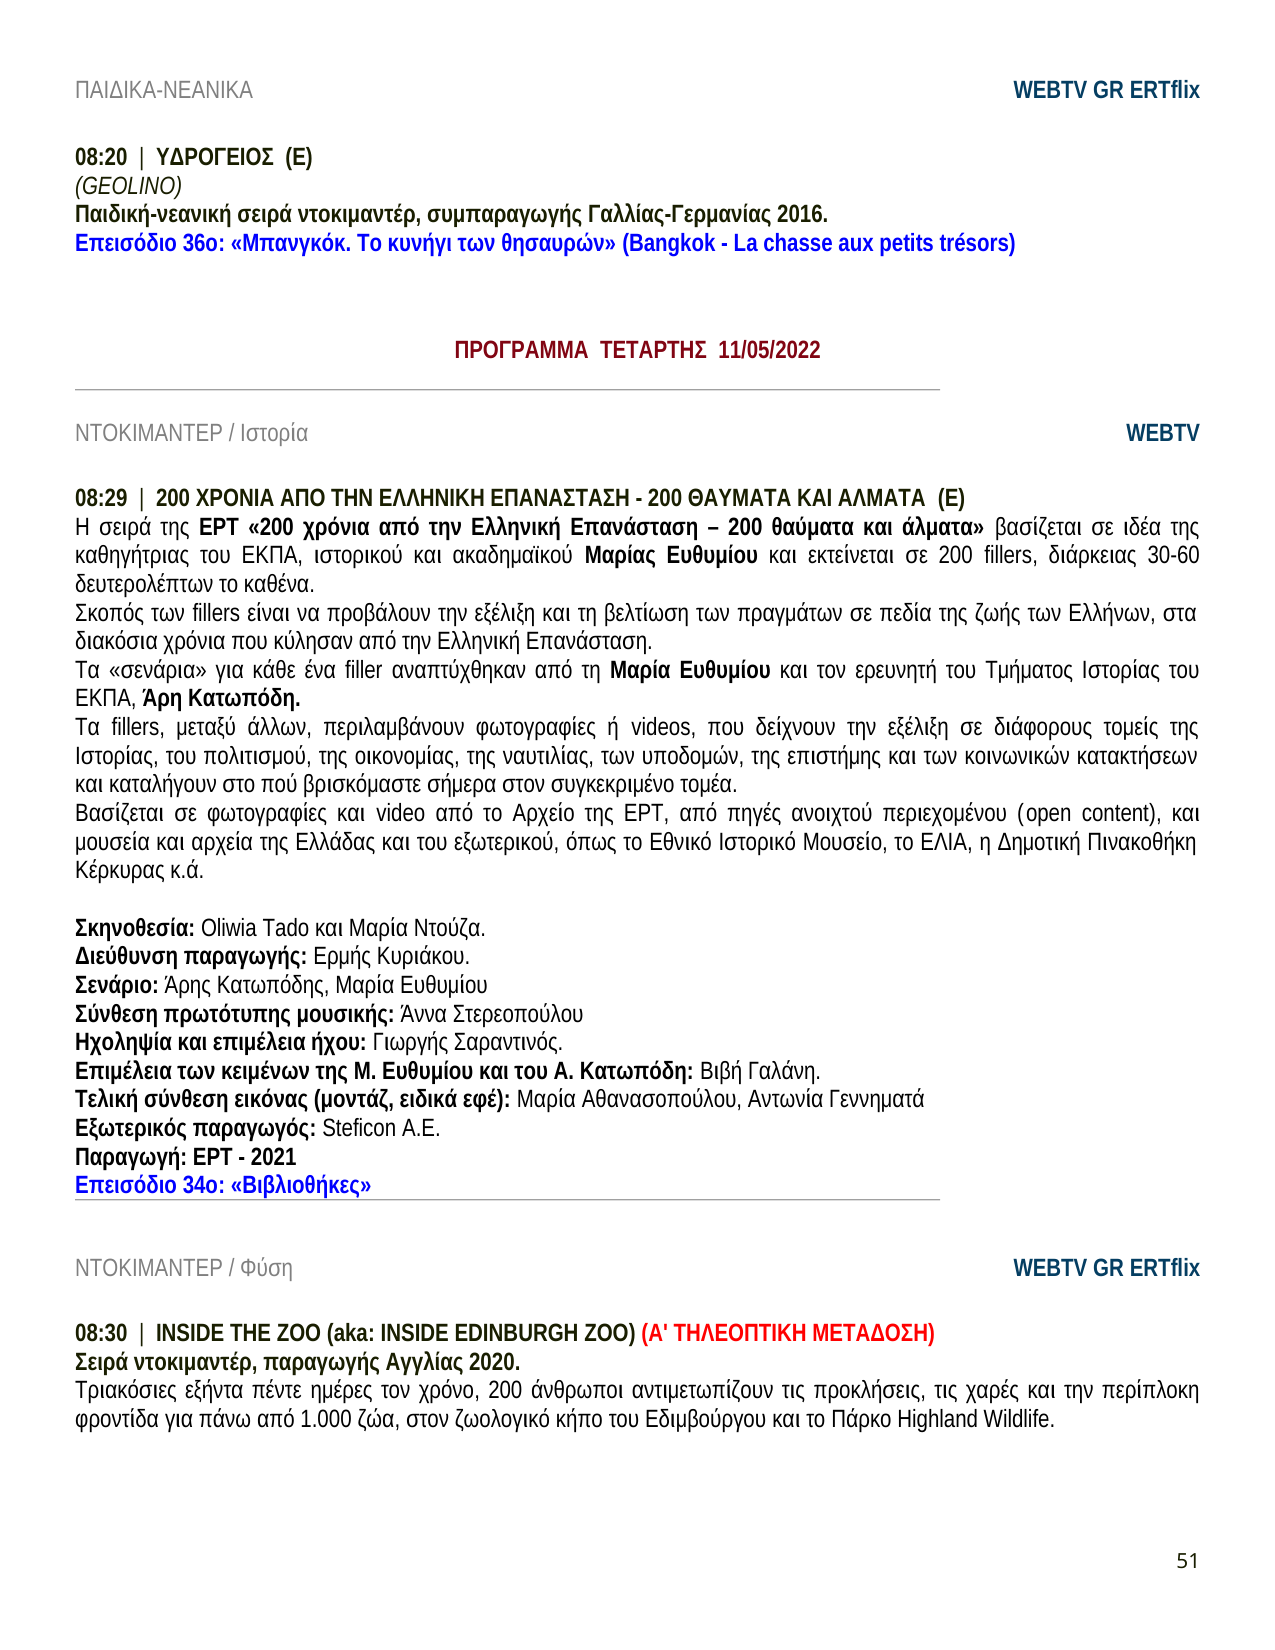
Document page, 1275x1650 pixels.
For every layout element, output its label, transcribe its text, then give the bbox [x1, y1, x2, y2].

text Τριακόσιες εξήντα πέντε ημέρες τον χρόνο, 200 άνθρωποι αντιμετωπίζουν τις προκλήσεις, τις χαρές και την περίπλοκη φροντίδα για πάνω από 1.000 ζώα, στον ζωολογικό κήπο του Εδιμβούργου και το Πάρκο Highland Wildlife. [75, 1375, 1200, 1432]
text Ηχοληψία και επιμέλεια ήχου: Γιωργής Σαραντινός. [75, 1027, 1200, 1056]
text Eπεισόδιο 36ο: «Μπανγκόκ. Το κυνήγι των θησαυρών» (Bangkok - La chasse aux petits trésors) [75, 228, 1200, 257]
text Eπεισόδιο 34ο: «Βιβλιοθήκες» [75, 1170, 1200, 1228]
text (GEOLINO) [75, 171, 1200, 199]
text Εξωτερικός παραγωγός: Steficon A.E. [75, 1113, 1200, 1142]
table_header WEBTV GR ERTflix [638, 1253, 1200, 1281]
text 08:30 | INSIDE THE ZOO (aka: INSIDE EDINBURGH ZOO) (Α' ΤΗΛΕΟΠΤΙΚΗ ΜΕΤΑΔΟΣΗ) Σειρά ντοκιμαντέρ, παραγωγής Αγγλίας 2020. [75, 1281, 1200, 1375]
table_header WEBTV GR ERTflix [638, 75, 1200, 104]
text Σύνθεση πρωτότυπης μουσικής: Άννα Στερεοπούλου [75, 998, 1200, 1027]
table_header ΝΤΟΚΙΜΑΝΤΕΡ / Φύση [75, 1253, 637, 1281]
text Τα fillers, μεταξύ άλλων, περιλαμβάνουν φωτογραφίες ή videos, που δείχνουν την εξέλιξη σε διάφορους τομείς της Ιστορίας, του πολιτισμού, της οικονομίας, της ναυτιλίας, των υποδομών, της επιστήμης και των κοινωνικών κατακτήσεων και καταλήγουν στο πού βρισκόμαστε σήμερα στον συγκεκριμένο τομέα. [75, 712, 1200, 798]
text Επιμέλεια των κειμένων της Μ. Ευθυμίου και του Α. Κατωπόδη: Βιβή Γαλάνη. [75, 1056, 1200, 1084]
text Παραγωγή: ΕΡΤ - 2021 [75, 1142, 1200, 1170]
text Διεύθυνση παραγωγής: Ερμής Κυριάκου. [75, 941, 1200, 970]
text Σενάριο: Άρης Κατωπόδης, Μαρία Ευθυμίου [75, 970, 1200, 998]
text Σκηνοθεσία: Oliwia Tado και Μαρία Ντούζα. [75, 913, 1200, 941]
text 08:20 | ΥΔΡΟΓΕΙΟΣ (E) [75, 104, 1200, 171]
text Η σειρά της ΕΡΤ «200 χρόνια από την Ελληνική Επανάσταση – 200 θαύματα και άλματα» βασίζεται σε ιδέα της καθηγήτριας του ΕΚΠΑ, ιστορικού και ακαδημαϊκού Μαρίας Ευθυμίου και εκτείνεται σε 200 fillers, διάρκειας 30-60 δευτερολέπτων το καθένα. [75, 512, 1200, 597]
table_header WEBTV [638, 418, 1200, 446]
table_header ΝΤΟΚΙΜΑΝΤΕΡ / Ιστορία [75, 418, 637, 446]
text Παιδική-νεανική σειρά ντοκιμαντέρ, συμπαραγωγής Γαλλίας-Γερμανίας 2016. [75, 199, 1200, 228]
text Τα «σενάρια» για κάθε ένα filler αναπτύχθηκαν από τη Μαρία Ευθυμίου και τον ερευνητή του Τμήματος Ιστορίας του ΕΚΠΑ, Άρη Κατωπόδη. [75, 655, 1200, 712]
table_header ΠΑΙΔΙΚΑ-NEANIKA [75, 75, 637, 104]
text ΠΡΟΓΡΑΜΜΑ ΤΕΤΑΡΤΗΣ 11/05/2022 [75, 335, 1200, 364]
text 08:29 | 200 ΧΡΟΝΙΑ ΑΠΟ ΤΗΝ ΕΛΛΗΝΙΚΗ ΕΠΑΝΑΣΤΑΣΗ - 200 ΘΑΥΜΑΤΑ ΚΑΙ ΑΛΜΑΤΑ (E) [75, 446, 1200, 512]
text Βασίζεται σε φωτογραφίες και video από το Αρχείο της ΕΡΤ, από πηγές ανοιχτού περιεχομένου (open content), και μουσεία και αρχεία της Ελλάδας και του εξωτερικού, όπως το Εθνικό Ιστορικό Μουσείο, το ΕΛΙΑ, η Δημοτική Πινακοθήκη Κέρκυρας κ.ά. [75, 798, 1200, 884]
text Τελική σύνθεση εικόνας (μοντάζ, ειδικά εφέ): Μαρία Αθανασοπούλου, Αντωνία Γεννηματά [75, 1084, 1200, 1113]
text Σκοπός των fillers είναι να προβάλουν την εξέλιξη και τη βελτίωση των πραγμάτων σε πεδία της ζωής των Ελλήνων, στα διακόσια χρόνια που κύλησαν από την Ελληνική Επανάσταση. [75, 597, 1200, 655]
